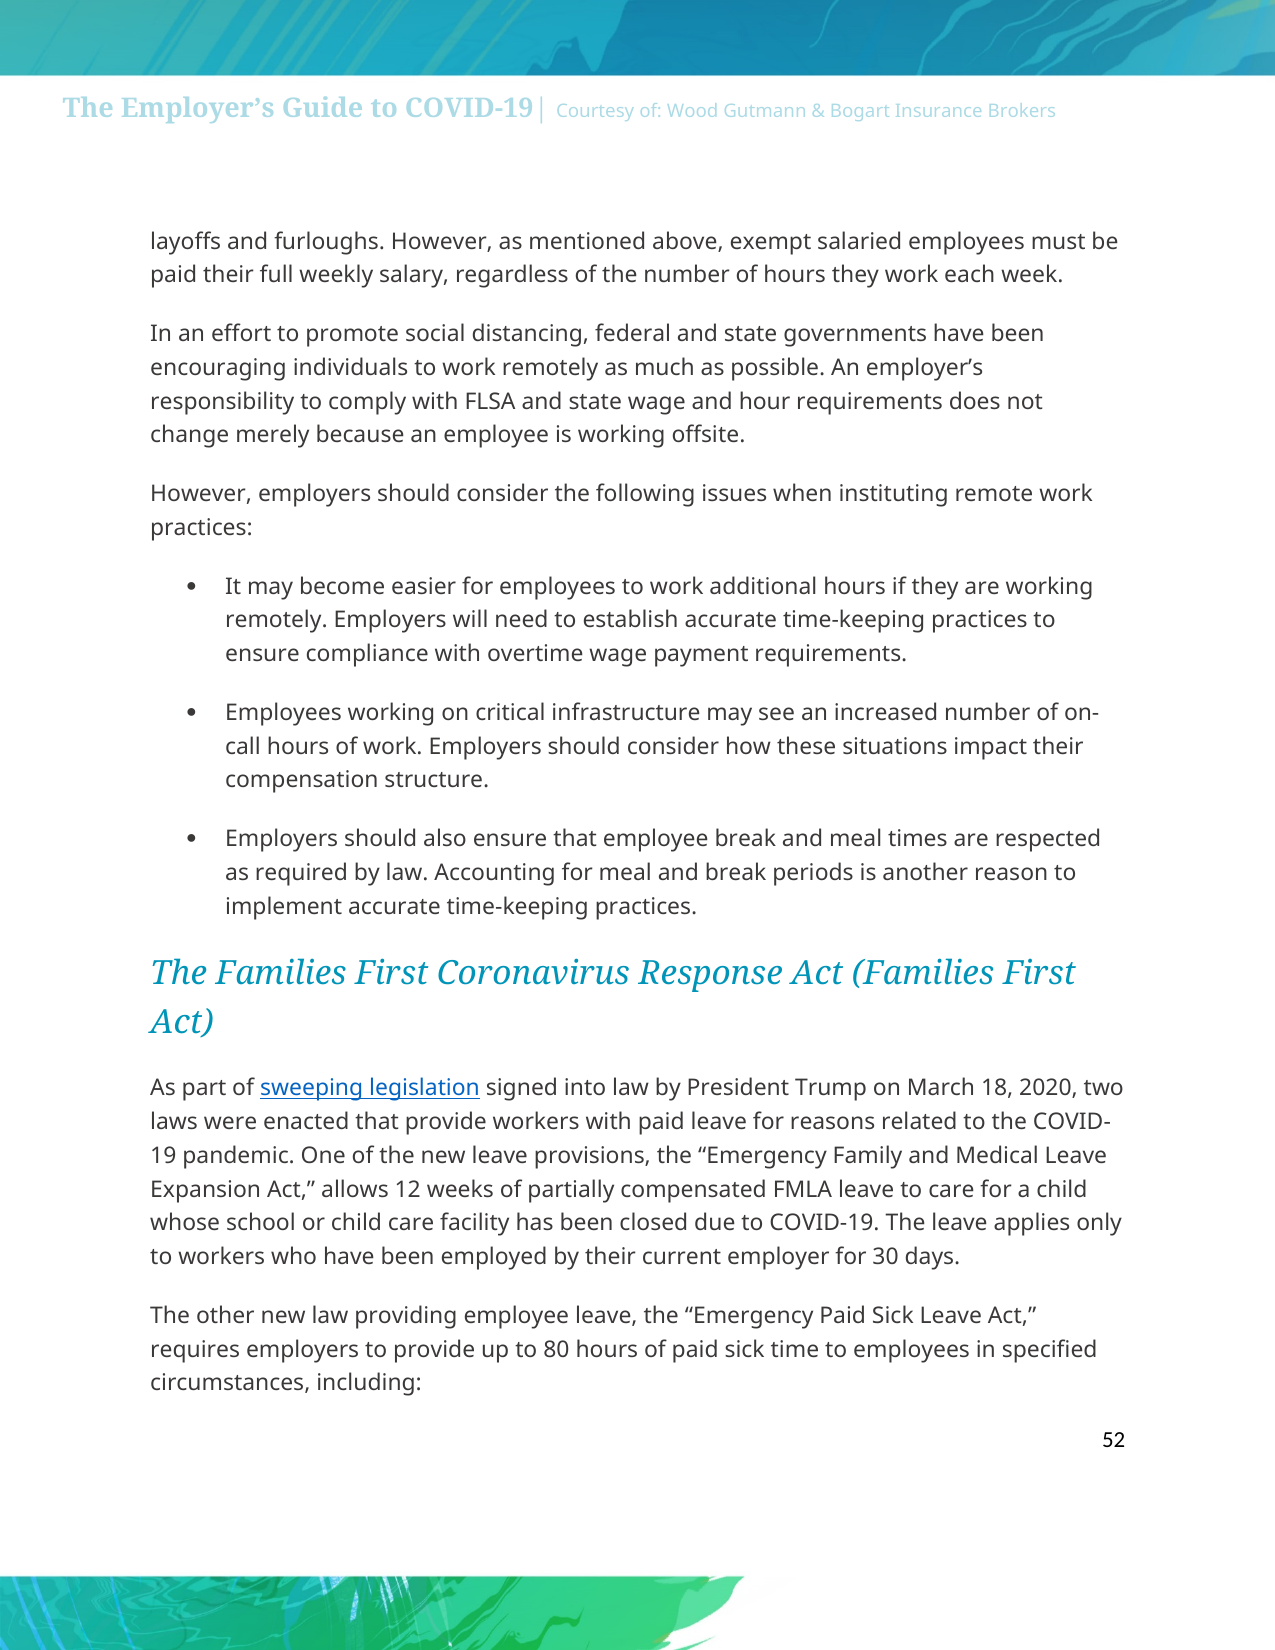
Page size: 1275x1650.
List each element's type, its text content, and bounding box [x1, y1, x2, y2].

text The other new law providing employee leave, the “Emergency Paid Sick Leave Act,” requires employers to provide up to 80 hours of paid sick time to employees in specified circumstances, including: [150, 1299, 1125, 1398]
list It may become easier for employees to work additional hours if they are working remotely. Employers will need to establish accurate time-keeping practices to ensure compliance with overtime wage payment requirements. [187, 570, 1125, 668]
text However, employers should consider the following issues when instituting remote work practices: [150, 477, 1125, 542]
list Employees working on critical infrastructure may see an increased number of on-call hours of work. Employers should consider how these situations impact their compensation structure. [187, 696, 1125, 795]
picture [0, 0, 1275, 91]
list Employers should also ensure that employee break and meal times are respected as required by law. Accounting for meal and break periods is another reason to implement accurate time-keeping practices. [187, 822, 1125, 921]
text In an effort to promote social distancing, federal and state governments have been encouraging individuals to work remotely as much as possible. An employer’s responsibility to comply with FLSA and state wage and hour requirements does not change merely because an employee is working offsite. [150, 317, 1125, 450]
picture [0, 93, 1275, 1650]
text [150, 225, 1125, 290]
text As part of sweeping legislation signed into law by President Trump on March 18, 2020, two laws were enacted that provide workers with paid leave for reasons related to the COVID-19 pandemic. One of the new leave provisions, the “Emergency Family and Medical Leave Expansion Act,” allows 12 weeks of partially compensated FMLA leave to care for a child whose school or child care facility has been closed due to COVID-19. The leave applies only to workers who have been employed by their current employer for 30 days. [150, 1071, 1125, 1271]
subtitle The Families First Coronavirus Response Act (Families First Act) [150, 948, 1125, 1043]
